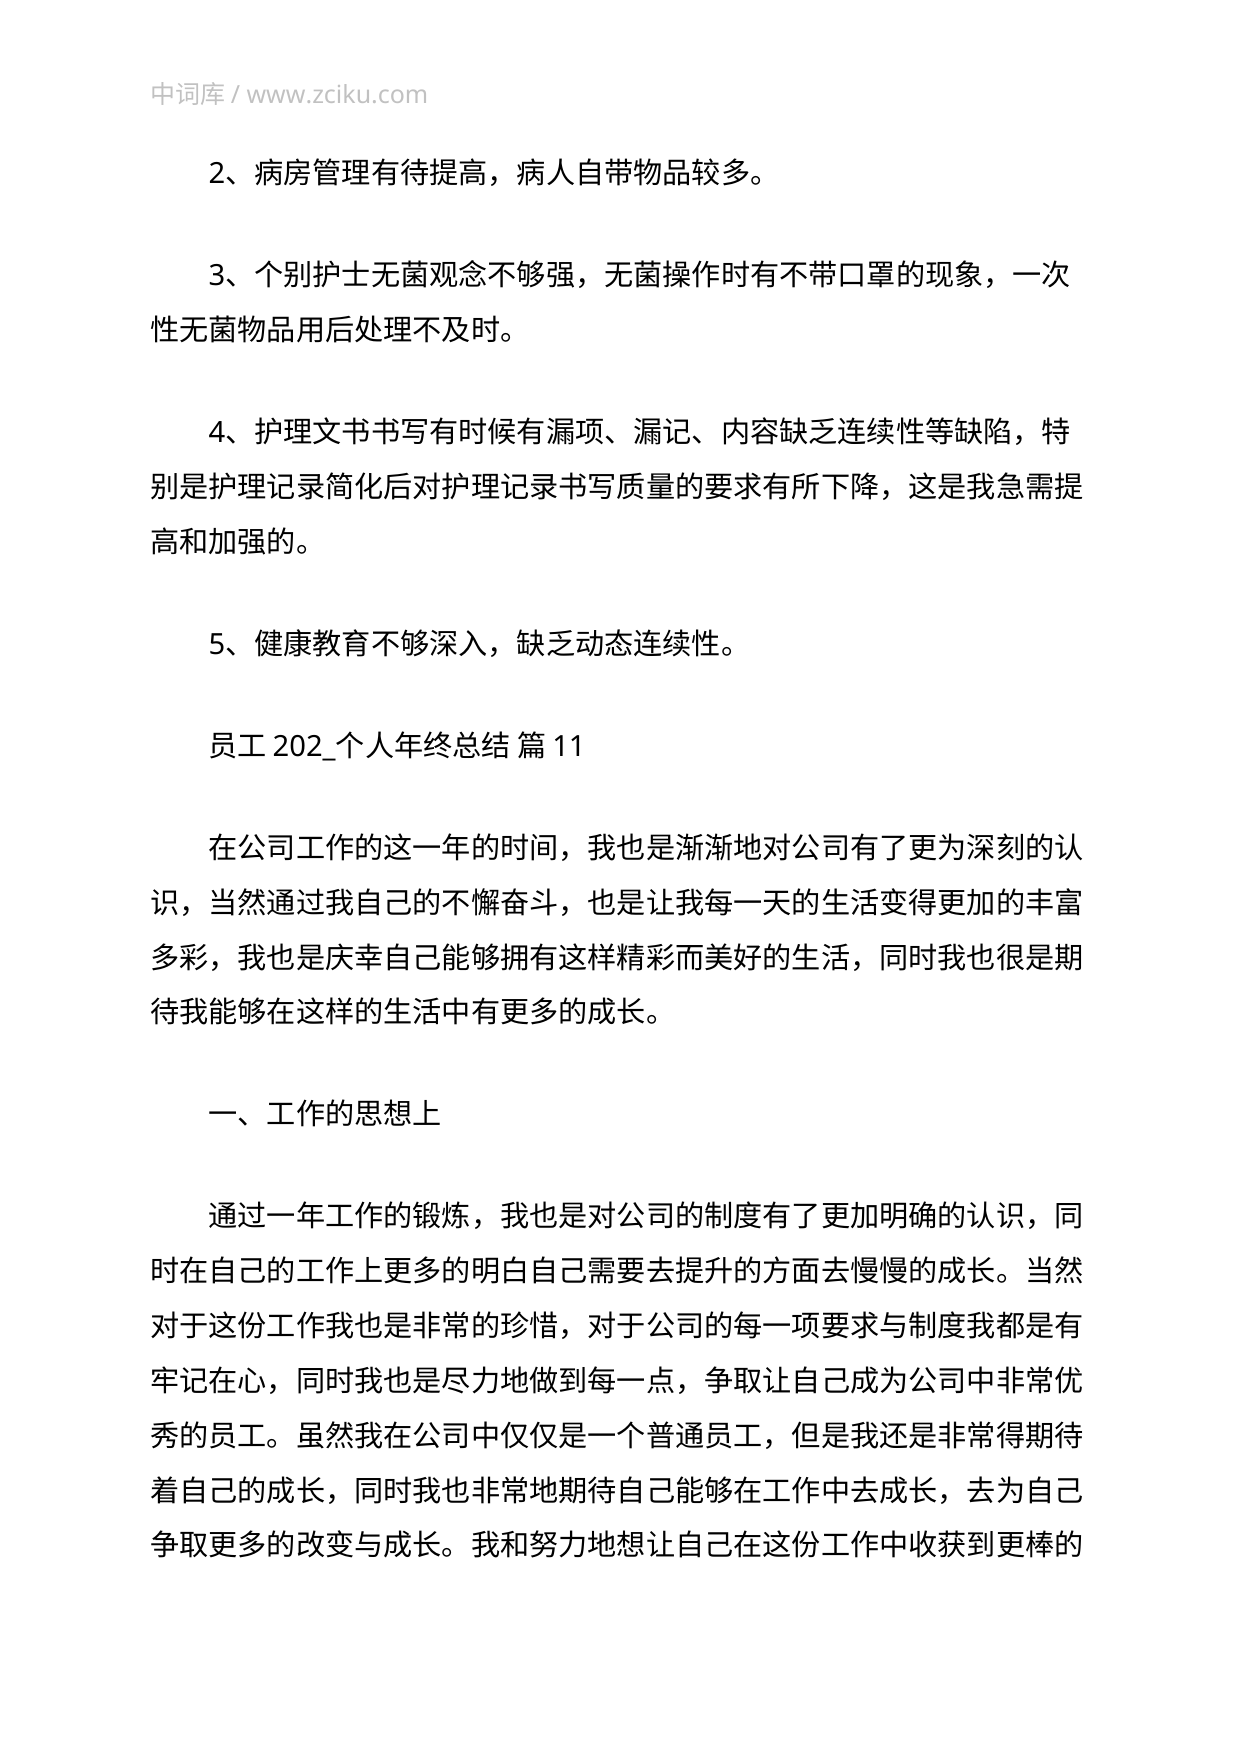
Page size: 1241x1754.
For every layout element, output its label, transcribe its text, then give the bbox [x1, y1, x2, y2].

text 在公司工作的这一年的时间，我也是渐渐地对公司有了更为深刻的认识，当然通过我自己的不懈奋斗，也是让我每一天的生活变得更加的丰富多彩，我也是庆幸自己能够拥有这样精彩而美好的生活，同时我也很是期待我能够在这样的生活中有更多的成长。 [150, 824, 1090, 1031]
text 5、健康教育不够深入，缺乏动态连续性。 [150, 620, 1090, 663]
text 2、病房管理有待提高，病人自带物品较多。 [150, 150, 1090, 192]
text 3、个别护士无菌观念不够强，无菌操作时有不带口罩的现象，一次性无菌物品用后处理不及时。 [150, 252, 1090, 349]
text 员工202_个人年终总结 篇11 [150, 722, 1090, 765]
text 一、工作的思想上 [150, 1091, 1090, 1133]
text 4、护理文书书写有时候有漏项、漏记、内容缺乏连续性等缺陷，特别是护理记录简化后对护理记录书写质量的要求有所下降，这是我急需提高和加强的。 [150, 409, 1090, 561]
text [150, 1193, 1090, 1564]
